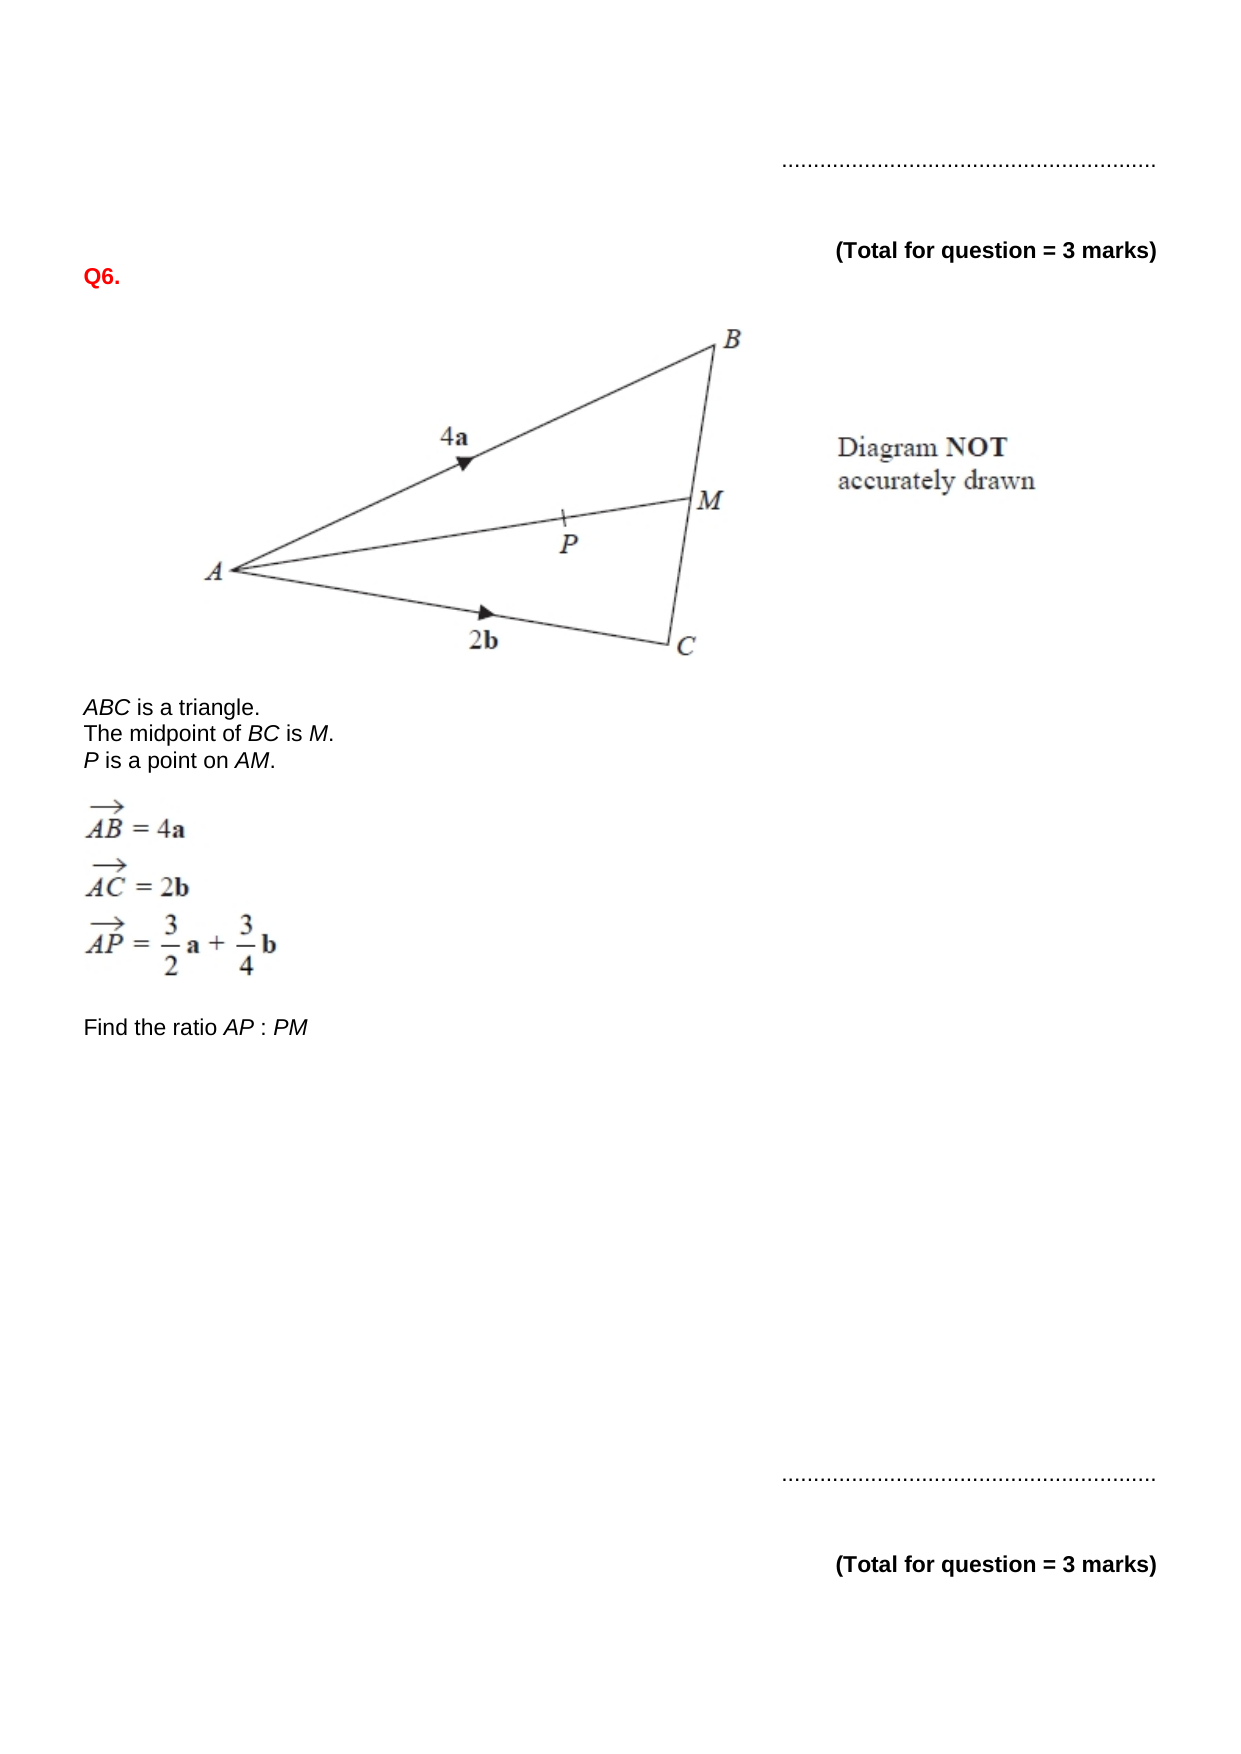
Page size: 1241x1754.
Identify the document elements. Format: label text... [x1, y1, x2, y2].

text (Total for question = 3 marks) [83, 237, 1157, 263]
picture [202, 328, 1039, 657]
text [83, 94, 1157, 173]
text ........................................................... [83, 1065, 1157, 1487]
text Find the ratio AP : PM [83, 1014, 1157, 1040]
text Q6. [83, 263, 1157, 316]
picture [83, 797, 279, 977]
text ABC is a triangle. The midpoint of BC is M. P is a point on AM. [83, 694, 1157, 773]
text (Total for question = 3 marks) [83, 1551, 1157, 1577]
